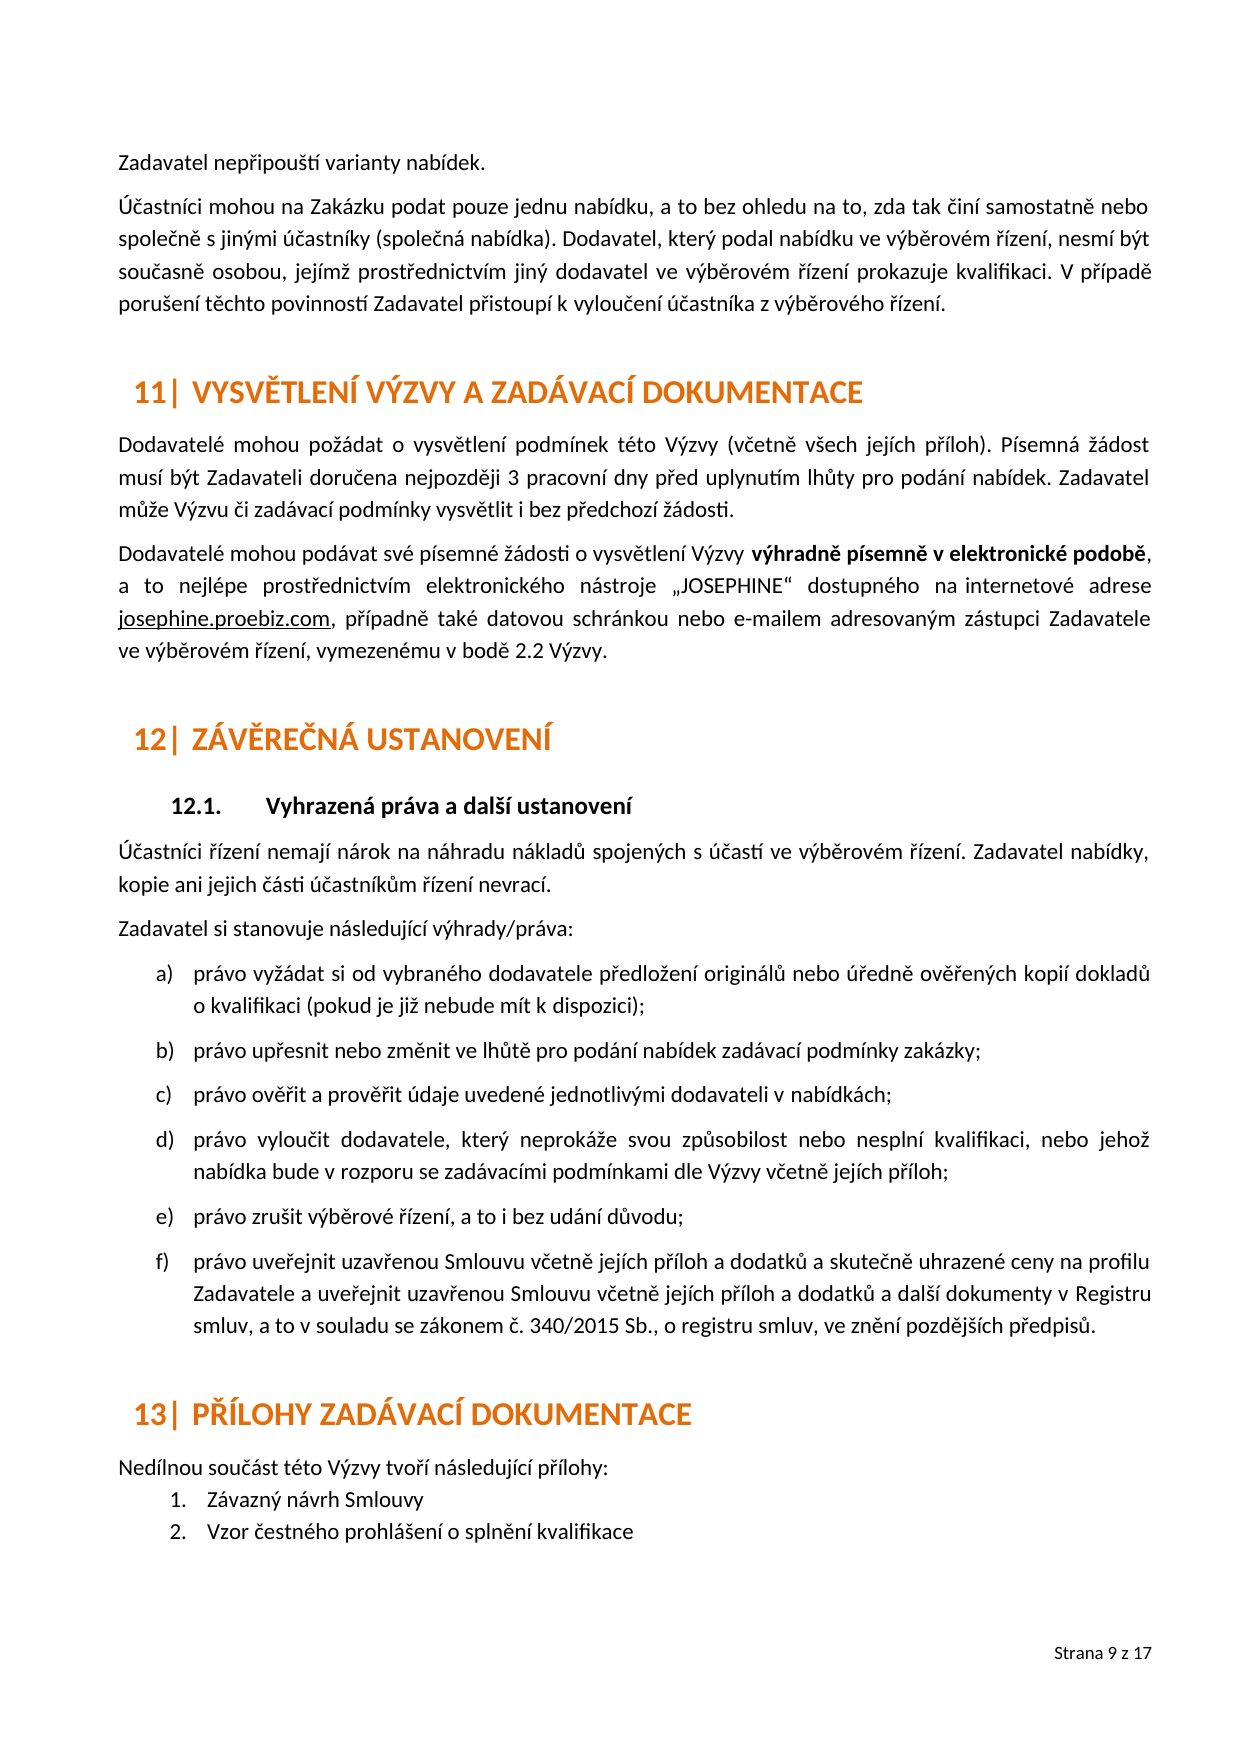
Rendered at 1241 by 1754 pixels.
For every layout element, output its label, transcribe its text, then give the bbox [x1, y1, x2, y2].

subtitle ZÁVĚREČNÁ USTANOVENÍ [133, 718, 1152, 759]
subtitle Vyhrazená práva a další ustanovení [170, 790, 1152, 821]
text Účastníci mohou na Zakázku podat pouze jednu nabídku, a to bez ohledu na to, zda tak činí samostatně nebo společně s jinými účastníky (společná nabídka). Dodavatel, který podal nabídku ve výběrovém řízení, nesmí být současně osobou, jejímž prostřednictvím jiný dodavatel ve výběrovém řízení prokazuje kvalifikaci. V případě porušení těchto povinností Zadavatel přistoupí k vyloučení účastníka z výběrového řízení. [118, 192, 1152, 317]
text právo uveřejnit uzavřenou Smlouvu včetně jejích příloh a dodatků a skutečně uhrazené ceny na profilu Zadavatele a uveřejnit uzavřenou Smlouvu včetně jejích příloh a dodatků a další dokumenty v Registru smluv, a to v souladu se zákonem č. 340/2015 Sb., o registru smluv, ve znění pozdějších předpisů. [156, 1247, 1152, 1339]
text Zadavatel si stanovuje následující výhrady/práva: [118, 914, 1152, 942]
subtitle VYSVĚTLENÍ výzvy a zadávací dokumentace [133, 371, 1152, 412]
subtitle PŘÍLOHY ZADÁVACÍ DOKUMENTACE [133, 1393, 1152, 1434]
list Závazný návrh Smlouvy [169, 1485, 1152, 1513]
text Dodavatelé mohou podávat své písemné žádosti o vysvětlení Výzvy výhradně písemně v elektronické podobě, a to nejlépe prostřednictvím elektronického nástroje „JOSEPHINE“ dostupného na internetové adrese josephine.proebiz.com, případně také datovou schránkou nebo e-mailem adresovaným zástupci Zadavatele ve výběrovém řízení, vymezenému v bodě 2.2 Výzvy. [118, 539, 1152, 664]
list Vzor čestného prohlášení o splnění kvalifikace [169, 1517, 1152, 1545]
text právo zrušit výběrové řízení, a to i bez udání důvodu; [156, 1202, 1152, 1230]
text Nedílnou součást této Výzvy tvoří následující přílohy: [118, 1453, 1152, 1481]
text Účastníci řízení nemají nárok na náhradu nákladů spojených s účastí ve výběrovém řízení. Zadavatel nabídky, kopie ani jejich části účastníkům řízení nevrací. [118, 837, 1152, 898]
list právo vyžádat si od vybraného dodavatele předložení originálů nebo úředně ověřených kopií dokladů o kvalifikaci (pokud je již nebude mít k dispozici); [156, 959, 1152, 1019]
text právo ověřit a prověřit údaje uvedené jednotlivými dodavateli v nabídkách; [156, 1081, 1152, 1109]
text Dodavatelé mohou požádat o vysvětlení podmínek této Výzvy (včetně všech jejích příloh). Písemná žádost musí být Zadavateli doručena nejpozději 3 pracovní dny před uplynutím lhůty pro podání nabídek. Zadavatel může Výzvu či zadávací podmínky vysvětlit i bez předchozí žádosti. [118, 430, 1152, 523]
list právo upřesnit nebo změnit ve lhůtě pro podání nabídek zadávací podmínky zakázky; [156, 1036, 1152, 1064]
text Zadavatel nepřipouští varianty nabídek. [118, 148, 1152, 176]
text právo vyloučit dodavatele, který neprokáže svou způsobilost nebo nesplní kvalifikaci, nebo jehož nabídka bude v rozporu se zadávacími podmínkami dle Výzvy včetně jejích příloh; [156, 1125, 1152, 1186]
